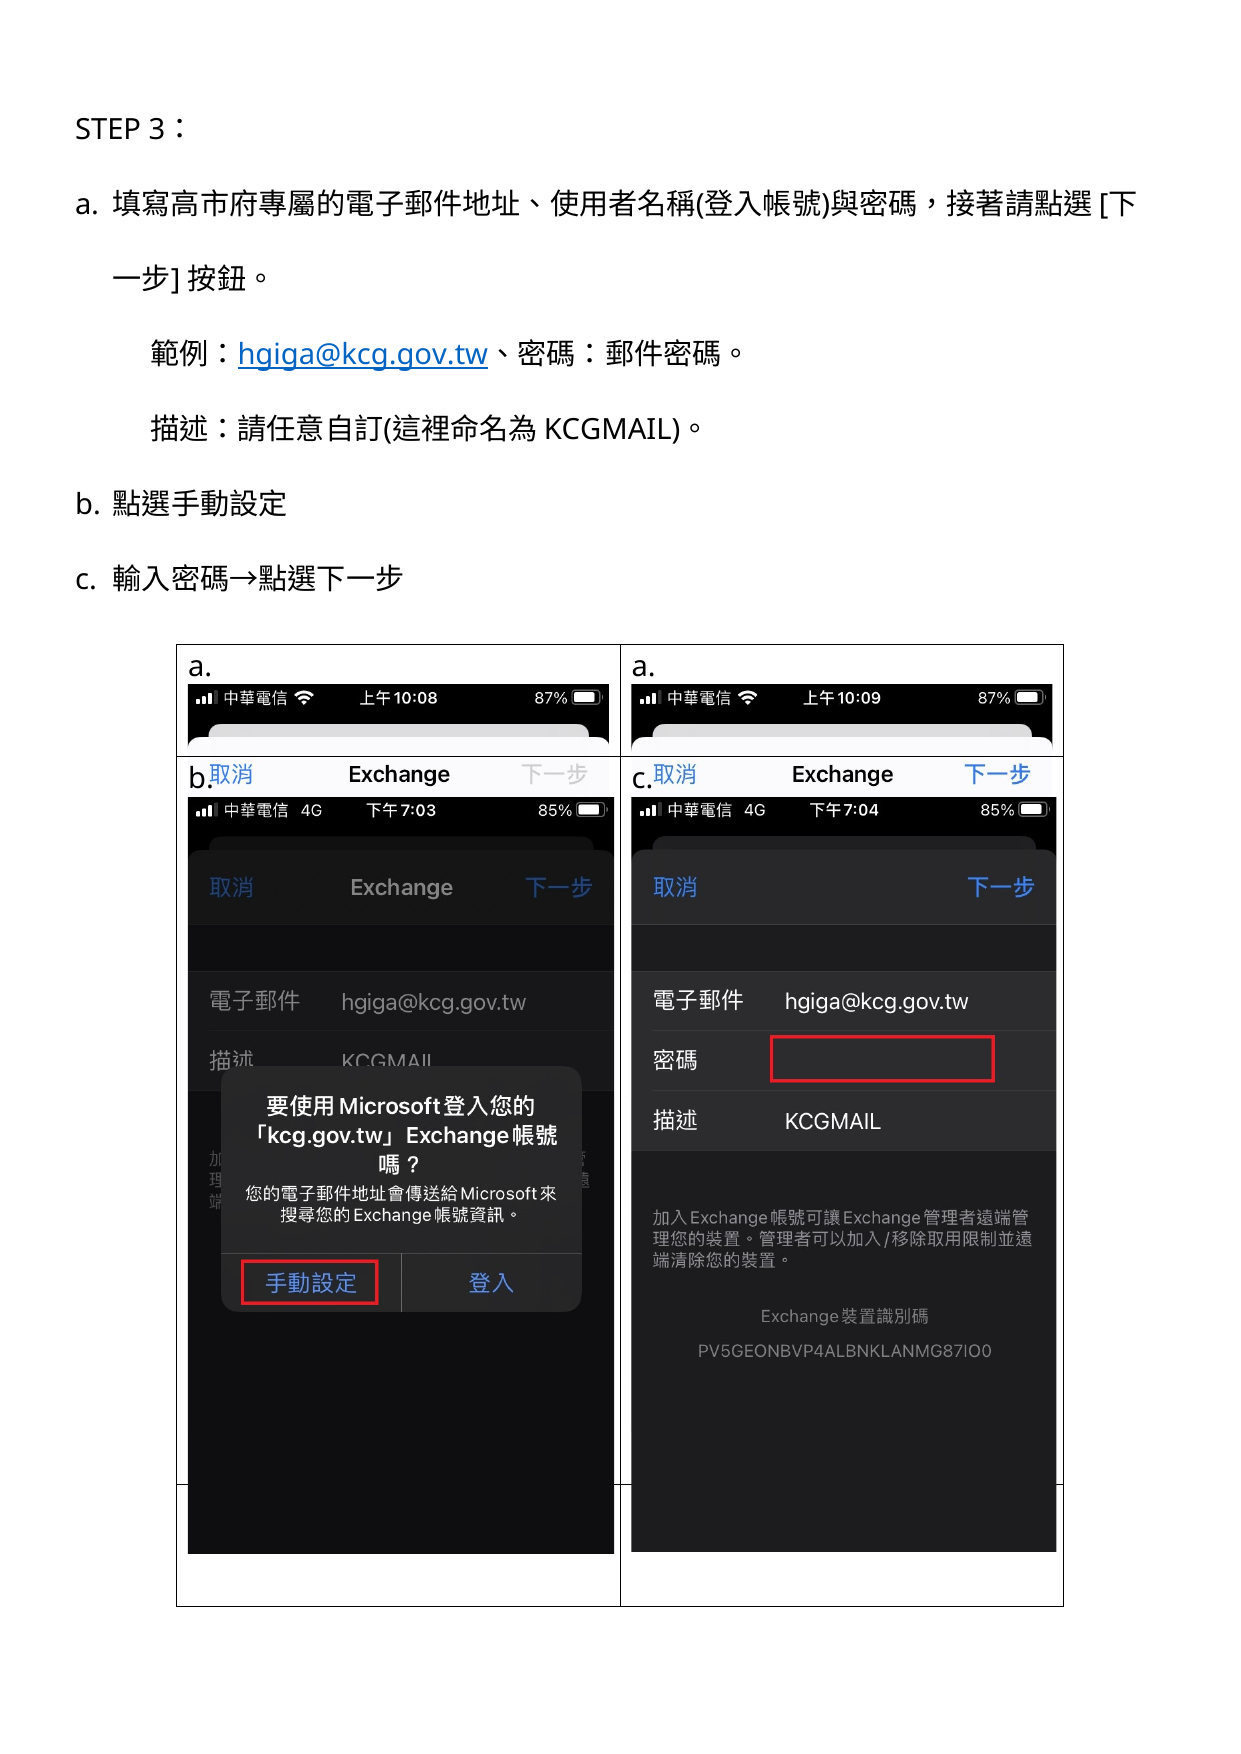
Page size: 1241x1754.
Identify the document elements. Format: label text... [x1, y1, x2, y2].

list 輸入密碼→點選下一步 [75, 539, 1165, 614]
text 範例：hgiga@kcg.gov.tw、密碼：郵件密碼。 [112, 314, 1165, 389]
picture [187, 684, 609, 756]
table_header c. [621, 757, 1063, 1606]
picture [631, 684, 1053, 756]
text 描述：請任意自訂(這裡命名為KCGMAIL)。 [112, 389, 1165, 464]
text STEP 3： [75, 89, 1165, 164]
list 點選手動設定 [75, 464, 1165, 539]
picture [187, 797, 615, 1554]
table_header a. [621, 645, 1063, 756]
table_header a. [177, 645, 620, 756]
table_header b. [177, 757, 620, 1606]
list 填寫高市府專屬的電子郵件地址、使用者名稱(登入帳號)與密碼，接著請點選 [下一步] 按鈕。 [75, 164, 1165, 314]
picture [631, 797, 1057, 1552]
